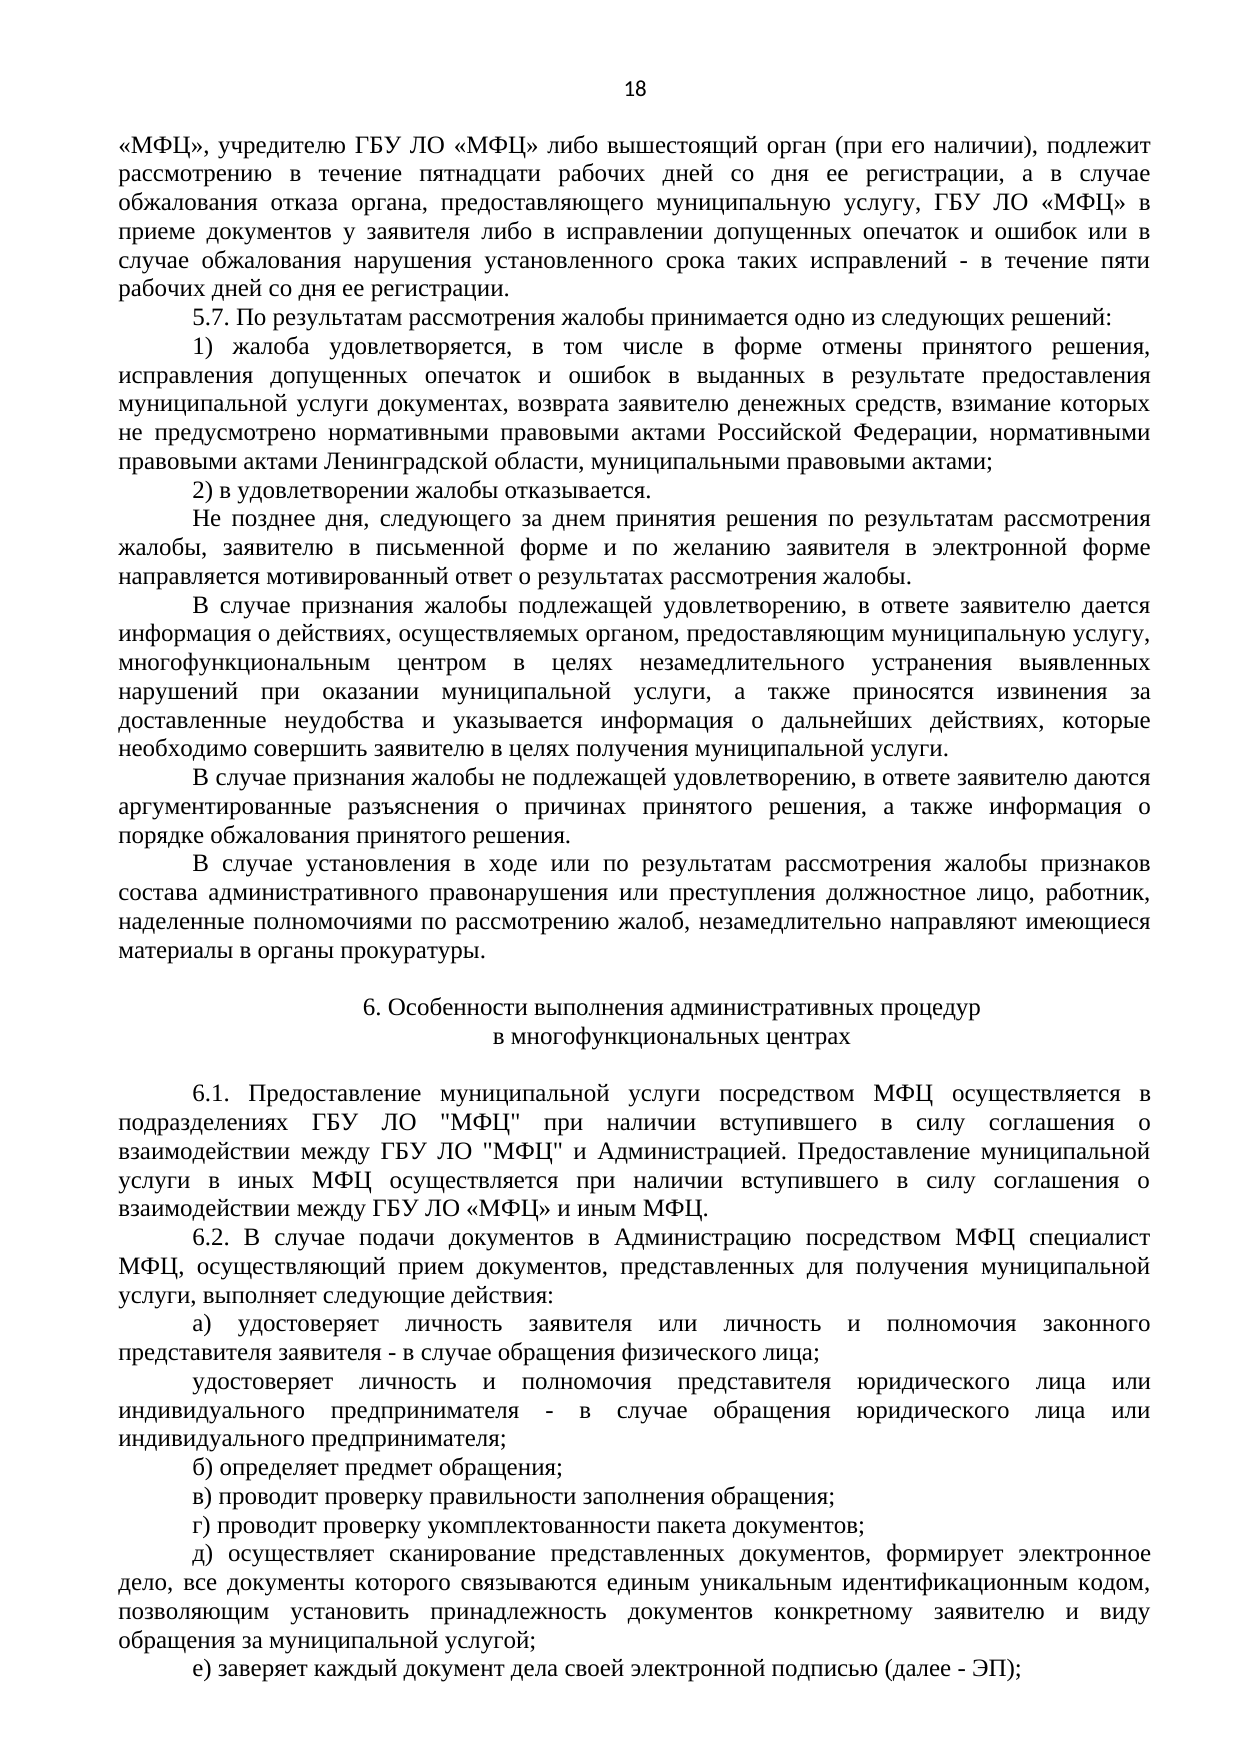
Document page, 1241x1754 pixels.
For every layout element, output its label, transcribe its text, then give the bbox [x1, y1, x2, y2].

text 6.2. В случае подачи документов в Администрацию посредством МФЦ специалист МФЦ, осуществляющий прием документов, представленных для получения муниципальной услуги, выполняет следующие действия: [118, 1222, 1152, 1308]
text 6.1. Предоставление муниципальной услуги посредством МФЦ осуществляется в подразделениях ГБУ ЛО "МФЦ" при наличии вступившего в силу соглашения о взаимодействии между ГБУ ЛО "МФЦ" и Администрацией. Предоставление муниципальной услуги в иных МФЦ осуществляется при наличии вступившего в силу соглашения о взаимодействии между ГБУ ЛО «МФЦ» и иным МФЦ. [118, 1078, 1152, 1222]
text г) проводит проверку укомплектованности пакета документов; [118, 1510, 1152, 1538]
text Не позднее дня, следующего за днем принятия решения по результатам рассмотрения жалобы, заявителю в письменной форме и по желанию заявителя в электронной форме направляется мотивированный ответ о результатах рассмотрения жалобы. [118, 503, 1152, 590]
text В случае установления в ходе или по результатам рассмотрения жалобы признаков состава административного правонарушения или преступления должностное лицо, работник, наделенные полномочиями по рассмотрению жалоб, незамедлительно направляют имеющиеся материалы в органы прокуратуры. [118, 848, 1152, 963]
text в) проводит проверку правильности заполнения обращения; [118, 1481, 1152, 1510]
text а) удостоверяет личность заявителя или личность и полномочия законного представителя заявителя - в случае обращения физического лица; [118, 1308, 1152, 1366]
text в многофункциональных центрах [118, 1021, 1152, 1050]
text б) определяет предмет обращения; [118, 1452, 1152, 1481]
text 6. Особенности выполнения административных процедур [118, 992, 1152, 1021]
text 2) в удовлетворении жалобы отказывается. [118, 475, 1152, 503]
text 5.7. По результатам рассмотрения жалобы принимается одно из следующих решений: [118, 302, 1152, 331]
text д) осуществляет сканирование представленных документов, формирует электронное дело, все документы которого связываются единым уникальным идентификационным кодом, позволяющим установить принадлежность документов конкретному заявителю и виду обращения за муниципальной услугой; [118, 1538, 1152, 1653]
text В случае признания жалобы подлежащей удовлетворению, в ответе заявителю дается информация о действиях, осуществляемых органом, предоставляющим муниципальную услугу, многофункциональным центром в целях незамедлительного устранения выявленных нарушений при оказании муниципальной услуги, а также приносятся извинения за доставленные неудобства и указывается информация о дальнейших действиях, которые необходимо совершить заявителю в целях получения муниципальной услуги. [118, 590, 1152, 762]
text 1) жалоба удовлетворяется, в том числе в форме отмены принятого решения, исправления допущенных опечаток и ошибок в выданных в результате предоставления муниципальной услуги документах, возврата заявителю денежных средств, взимание которых не предусмотрено нормативными правовыми актами Российской Федерации, нормативными правовыми актами Ленинградской области, муниципальными правовыми актами; [118, 331, 1152, 475]
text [118, 130, 1152, 302]
text е) заверяет каждый документ дела своей электронной подписью (далее - ЭП); [118, 1653, 1152, 1682]
text удостоверяет личность и полномочия представителя юридического лица или индивидуального предпринимателя - в случае обращения юридического лица или индивидуального предпринимателя; [118, 1366, 1152, 1452]
text В случае признания жалобы не подлежащей удовлетворению, в ответе заявителю даются аргументированные разъяснения о причинах принятого решения, а также информация о порядке обжалования принятого решения. [118, 762, 1152, 848]
